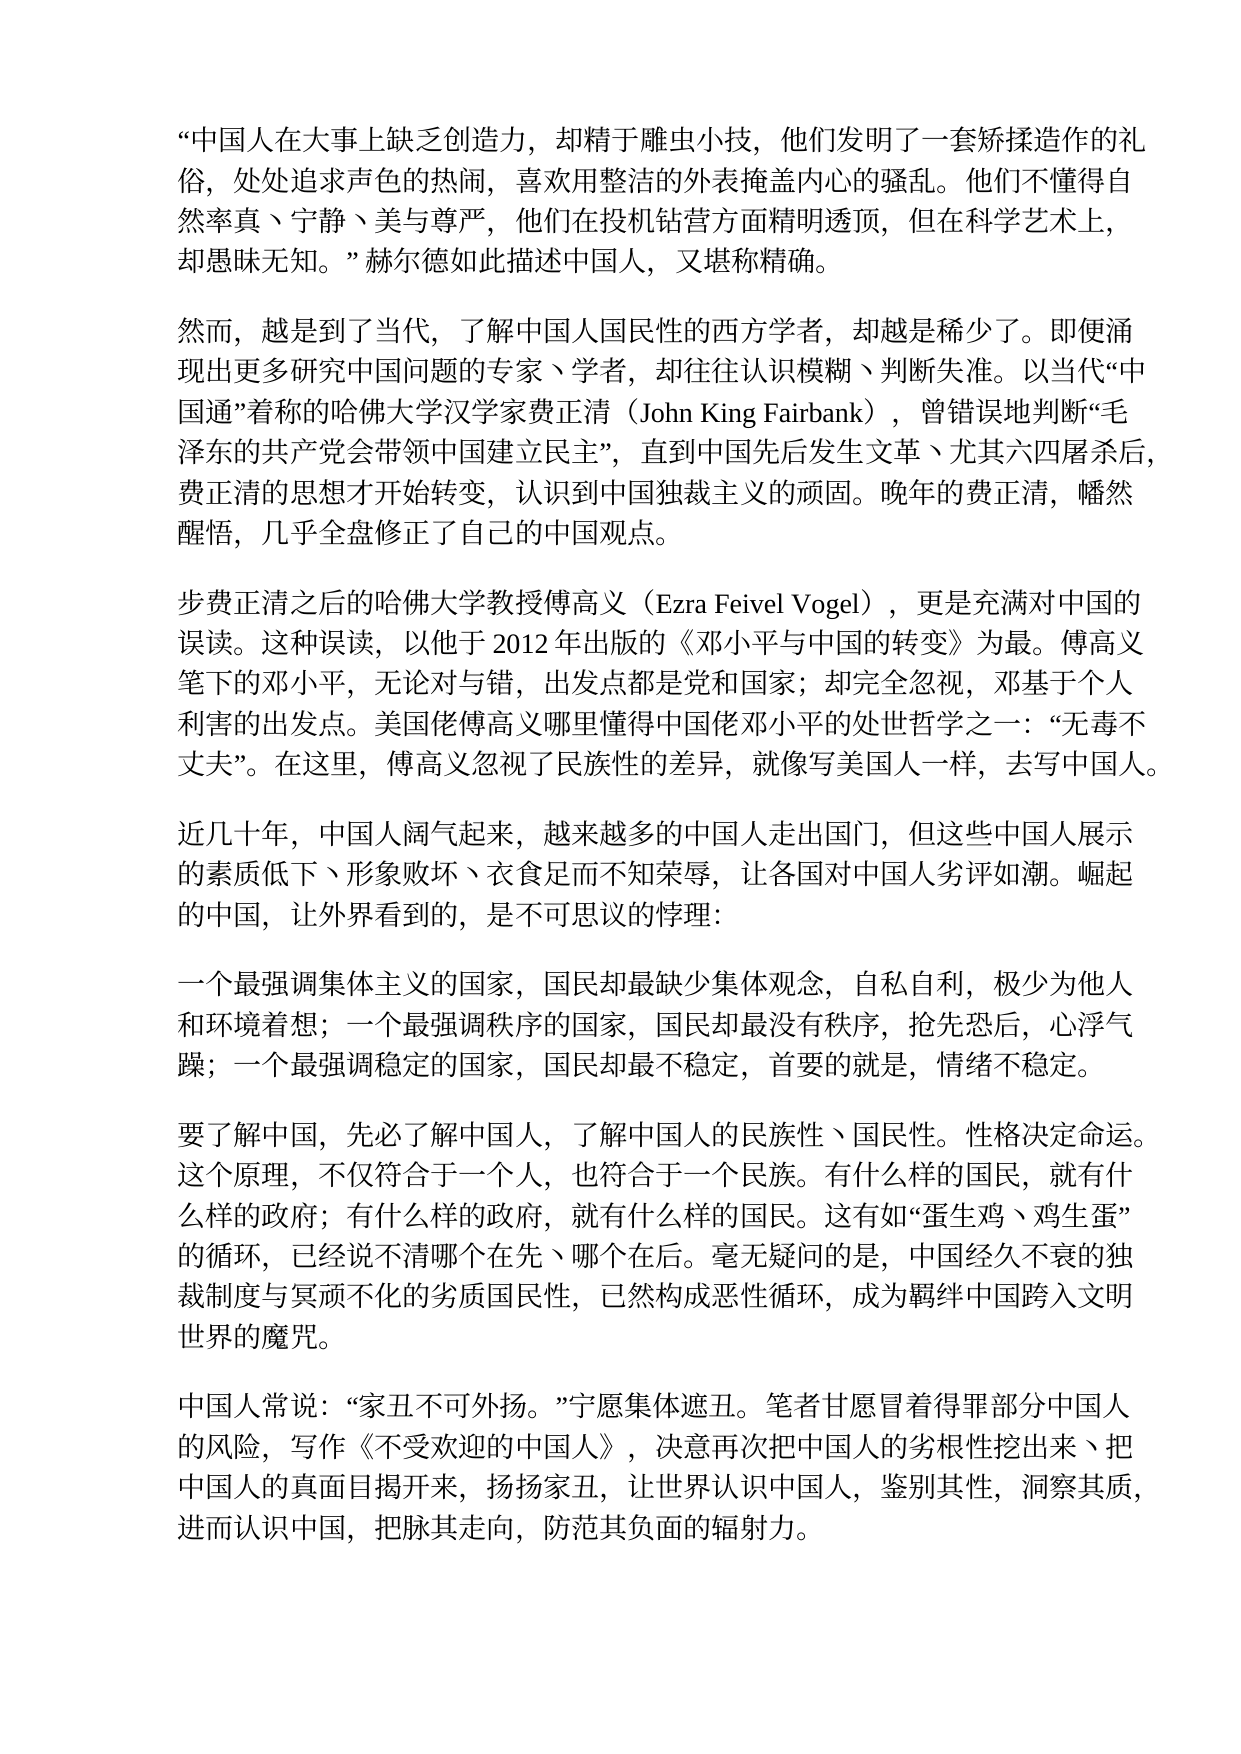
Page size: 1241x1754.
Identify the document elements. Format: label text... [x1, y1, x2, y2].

text 中国人常说：“家丑不可外扬。”宁愿集体遮丑。笔者甘愿冒着得罪部分中国人的风险，写作《不受欢迎的中国人》，决意再次把中国人的劣根性挖出来丶把中国人的真面目揭开来，扬扬家丑，让世界认识中国人，鉴别其性，洞察其质，进而认识中国，把脉其走向，防范其负面的辐射力。 [177, 1384, 1152, 1546]
text “中国人在大事上缺乏创造力，却精于雕虫小技，他们发明了一套矫揉造作的礼俗，处处追求声色的热闹，喜欢用整洁的外表掩盖内心的骚乱。他们不懂得自然率真丶宁静丶美与尊严，他们在投机钻营方面精明透顶，但在科学艺术上，却愚昧无知。” 赫尔德如此描述中国人，又堪称精确。 [177, 118, 1152, 280]
text 然而，越是到了当代，了解中国人国民性的西方学者，却越是稀少了。即便涌现出更多研究中国问题的专家丶学者，却往往认识模糊丶判断失准。以当代“中国通”着称的哈佛大学汉学家费正清（John King Fairbank），曾错误地判断“毛泽东的共产党会带领中国建立民主”，直到中国先后发生文革丶尤其六四屠杀后，费正清的思想才开始转变，认识到中国独裁主义的顽固。晚年的费正清，幡然醒悟，几乎全盘修正了自己的中国观点。 [177, 309, 1152, 551]
text 步费正清之后的哈佛大学教授傅高义（Ezra Feivel Vogel），更是充满对中国的误读。这种误读，以他于2012年出版的《邓小平与中国的转变》为最。傅高义笔下的邓小平，无论对与错，出发点都是党和国家；却完全忽视，邓基于个人利害的出发点。美国佬傅高义哪里懂得中国佬邓小平的处世哲学之一：“无毒不丈夫”。在这里，傅高义忽视了民族性的差异，就像写美国人一样，去写中国人。 [177, 581, 1152, 783]
text 要了解中国，先必了解中国人，了解中国人的民族性丶国民性。性格决定命运。这个原理，不仅符合于一个人，也符合于一个民族。有什么样的国民，就有什么样的政府；有什么样的政府，就有什么样的国民。这有如“蛋生鸡丶鸡生蛋”的循环，已经说不清哪个在先丶哪个在后。毫无疑问的是，中国经久不衰的独裁制度与冥顽不化的劣质国民性，已然构成恶性循环，成为羁绊中国跨入文明世界的魔咒。 [177, 1113, 1152, 1355]
text 一个最强调集体主义的国家，国民却最缺少集体观念，自私自利，极少为他人和环境着想；一个最强调秩序的国家，国民却最没有秩序，抢先恐后，心浮气躁；一个最强调稳定的国家，国民却最不稳定，首要的就是，情绪不稳定。 [177, 962, 1152, 1083]
text 近几十年，中国人阔气起来，越来越多的中国人走出国门，但这些中国人展示的素质低下丶形象败坏丶衣食足而不知荣辱，让各国对中国人劣评如潮。崛起的中国，让外界看到的，是不可思议的悖理： [177, 812, 1152, 933]
